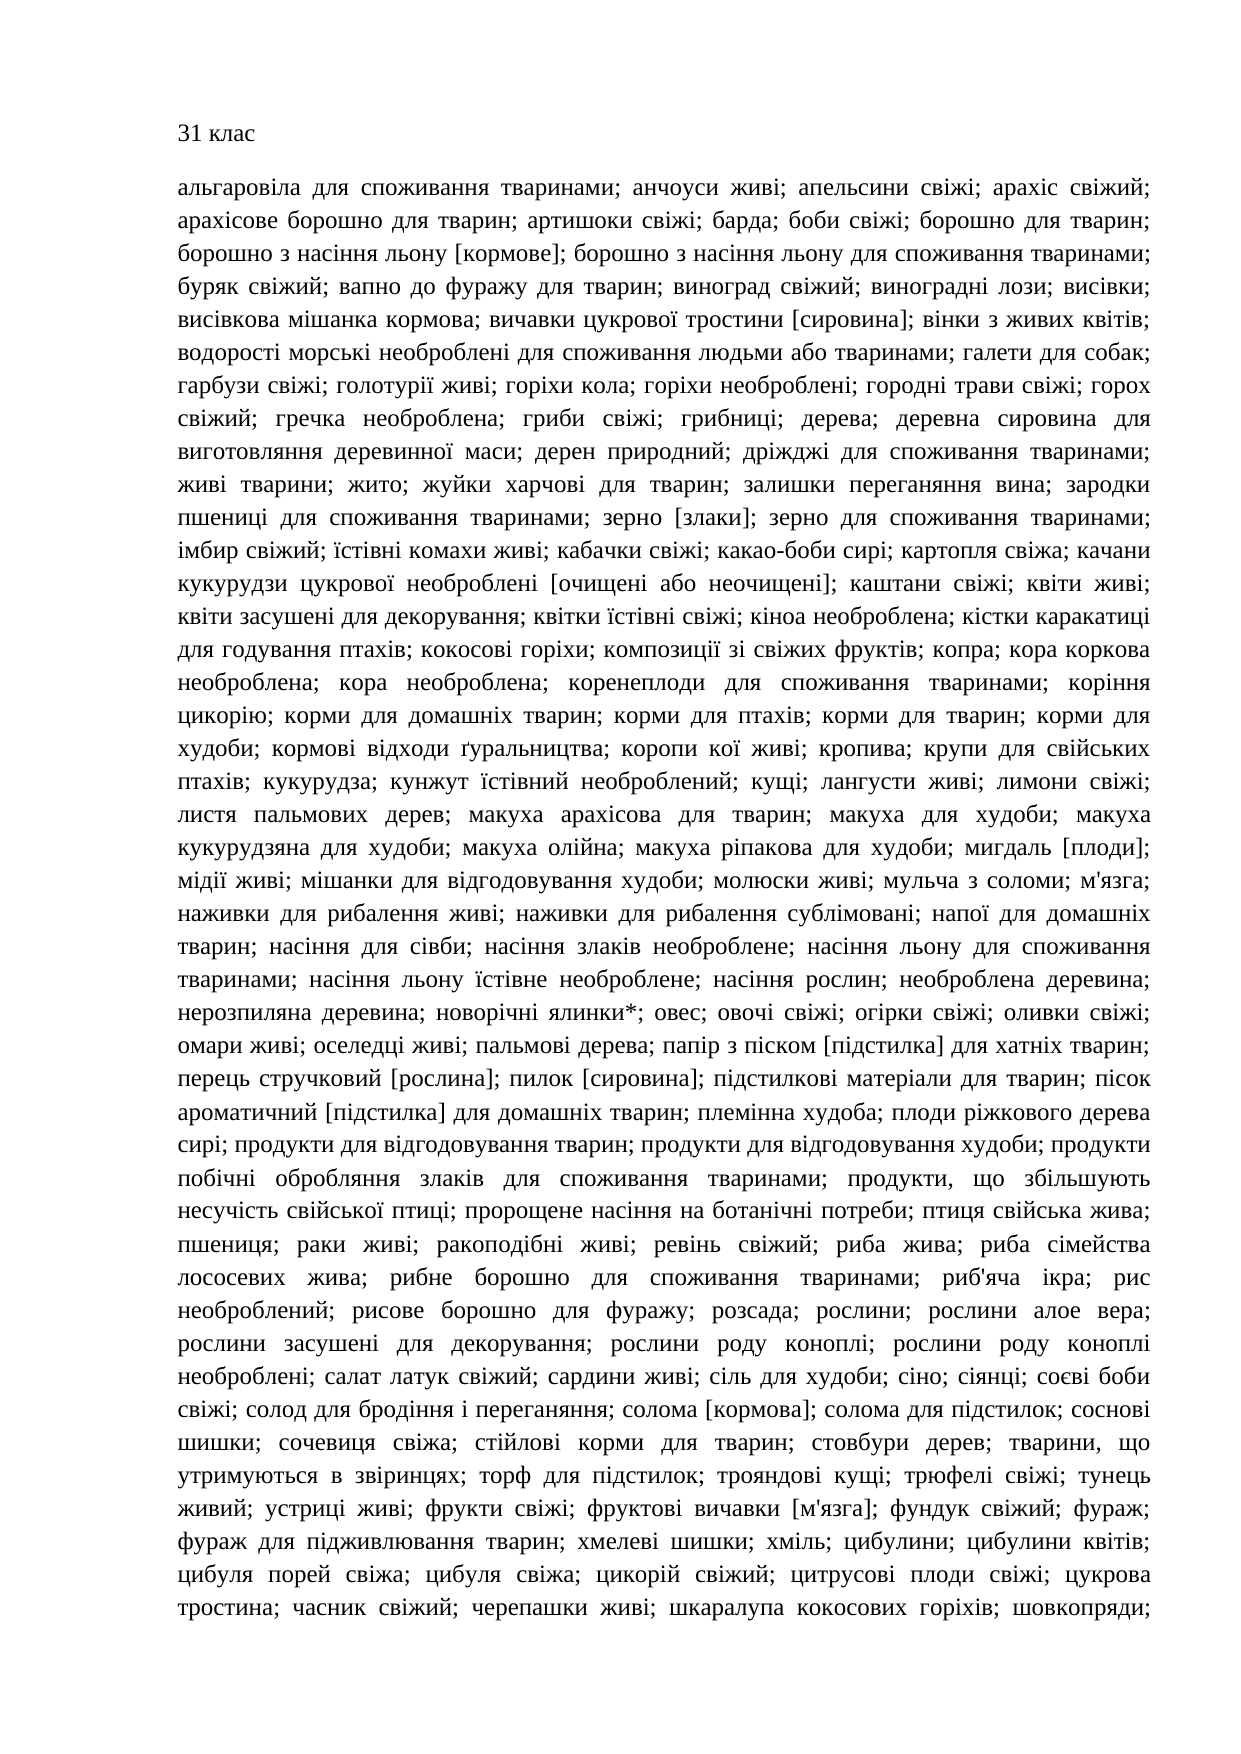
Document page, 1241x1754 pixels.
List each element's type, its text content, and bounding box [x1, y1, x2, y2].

text 31 клас [177, 118, 1152, 147]
